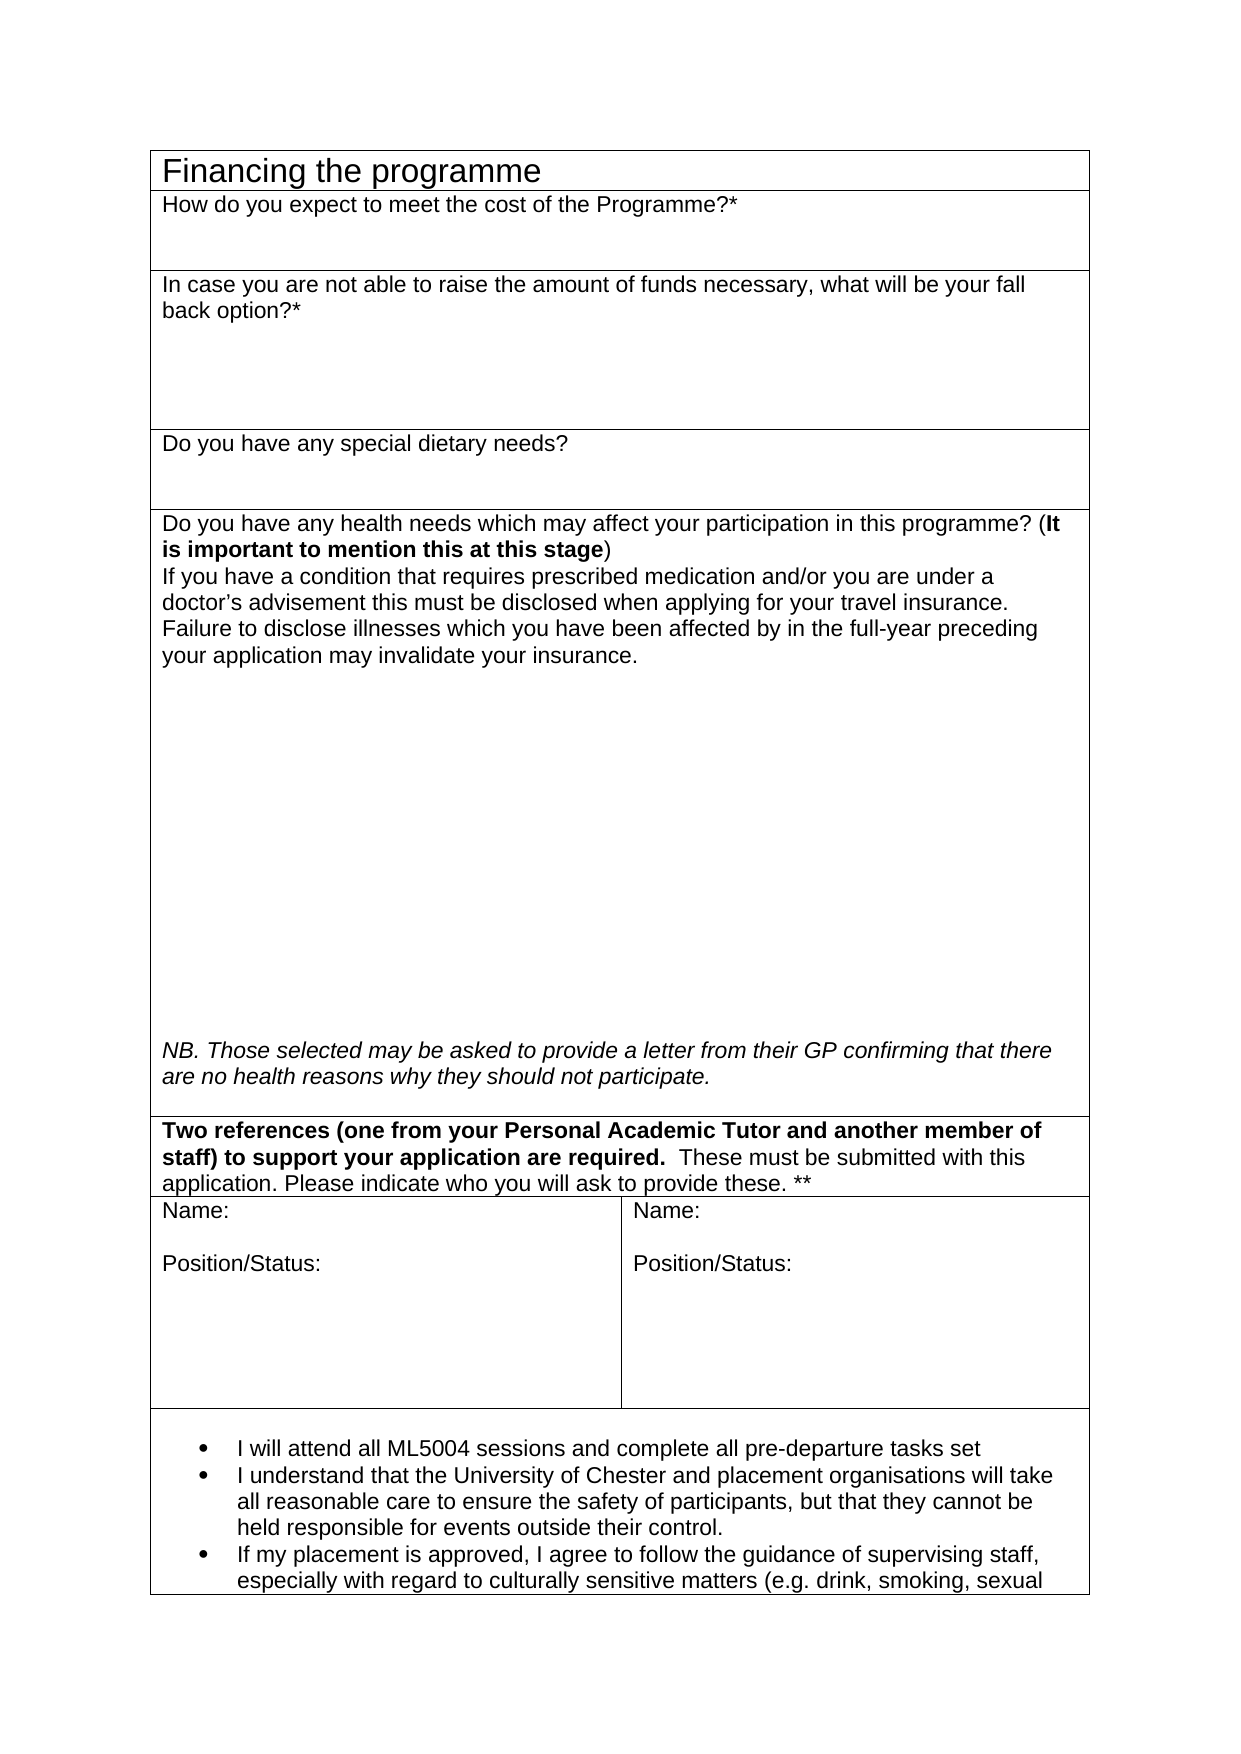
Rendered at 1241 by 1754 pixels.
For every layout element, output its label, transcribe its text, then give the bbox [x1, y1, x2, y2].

table_cell Two references (one from your Personal Academic Tutor and another member of staff) to support your application are required. These must be submitted with this application. Please indicate who you will ask to provide these. ** [151, 1117, 1089, 1196]
table_cell Do you have any health needs which may affect your participation in this programme? (It is important to mention this at this stage) If you have a condition that requires prescribed medication and/or you are under a doctor’s advisement this must be disclosed when applying for your travel insurance. Failure to disclose illnesses which you have been affected by in the full-year preceding your application may invalidate your insurance. NB. Those selected may be asked to provide a letter from their GP confirming that there are no health reasons why they should not participate. [151, 510, 1089, 1116]
table_cell Name: Position/Status: [151, 1197, 621, 1408]
table_cell Do you have any special dietary needs? [151, 430, 1089, 509]
table_cell Name: Position/Status: [622, 1197, 1089, 1408]
table_cell Financing the programme [151, 151, 1089, 189]
table_cell In case you are not able to raise the amount of funds necessary, what will be your fall back option?* [151, 271, 1089, 429]
table_cell How do you expect to meet the cost of the Programme?* [151, 191, 1089, 269]
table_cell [151, 1409, 1089, 1593]
